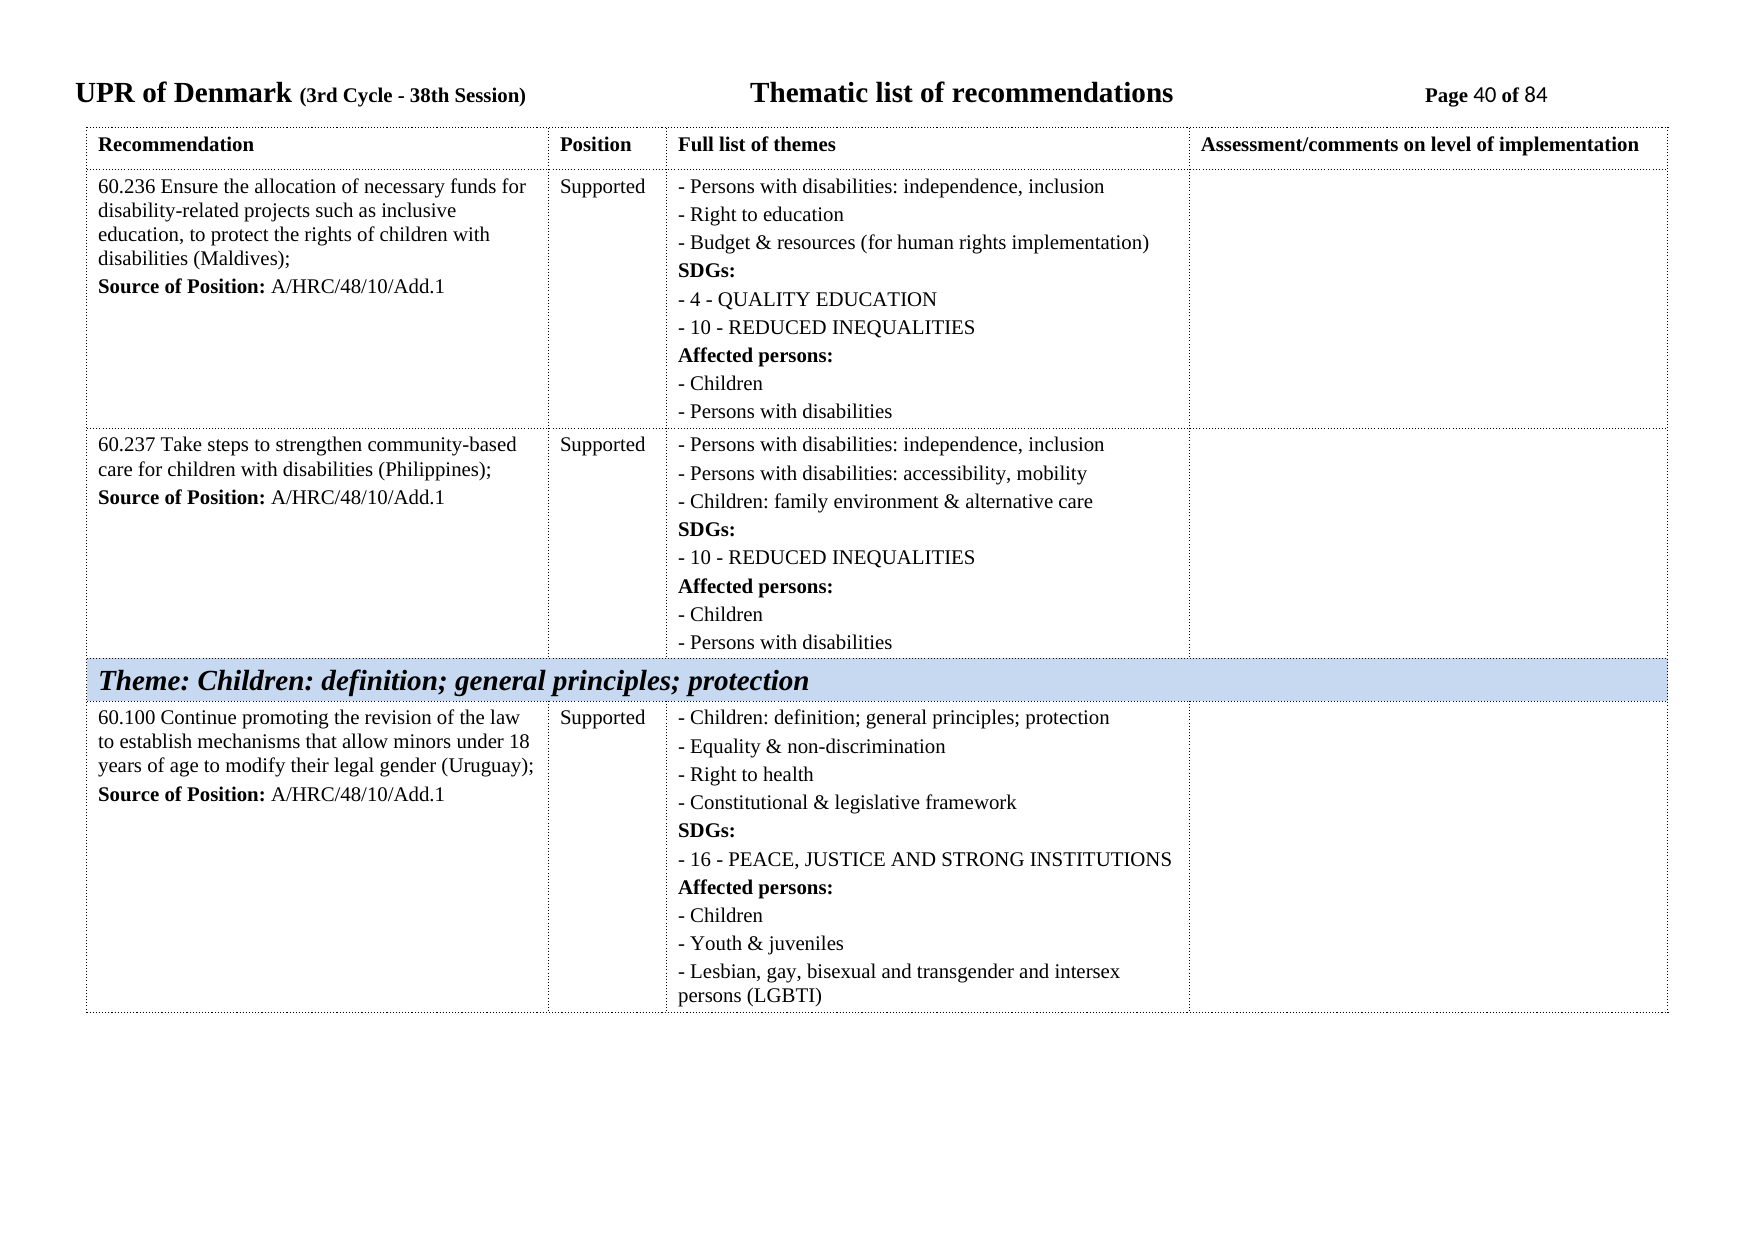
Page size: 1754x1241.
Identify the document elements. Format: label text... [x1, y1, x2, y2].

table_cell [1189, 428, 1668, 658]
table_header Assessment/comments on level of implementation [1189, 127, 1668, 169]
table_cell Theme: Children: definition; general principles; protection [87, 658, 1668, 701]
table_cell [1189, 701, 1668, 1012]
table_cell - Persons with disabilities: independence, inclusion - Persons with disabilities: accessibility, mobility - Children: family environment & alternative care SDGs: - 10 - REDUCED INEQUALITIES Affected persons: - Children - Persons with disabilities [667, 428, 1189, 658]
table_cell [667, 701, 1189, 1012]
table_header Position [549, 127, 667, 169]
table_cell 60.236 Ensure the allocation of necessary funds for disability-related projects such as inclusive education, to protect the rights of children with disabilities (Maldives); Source of Position: A/HRC/48/10/Add.1 [87, 169, 548, 428]
table_cell Supported [549, 701, 667, 1012]
table_cell 60.237 Take steps to strengthen community-based care for children with disabilities (Philippines); Source of Position: A/HRC/48/10/Add.1 [87, 428, 548, 658]
table_cell Supported [549, 169, 667, 428]
table_header Recommendation [87, 127, 548, 169]
table_cell Supported [549, 428, 667, 658]
table_cell - Persons with disabilities: independence, inclusion - Right to education - Budget & resources (for human rights implementation) SDGs: - 4 - QUALITY EDUCATION - 10 - REDUCED INEQUALITIES Affected persons: - Children - Persons with disabilities [667, 169, 1189, 428]
table_cell [1189, 169, 1668, 428]
table_header Full list of themes [667, 127, 1189, 169]
table_cell 60.100 Continue promoting the revision of the law to establish mechanisms that allow minors under 18 years of age to modify their legal gender (Uruguay); Source of Position: A/HRC/48/10/Add.1 [87, 701, 548, 1012]
